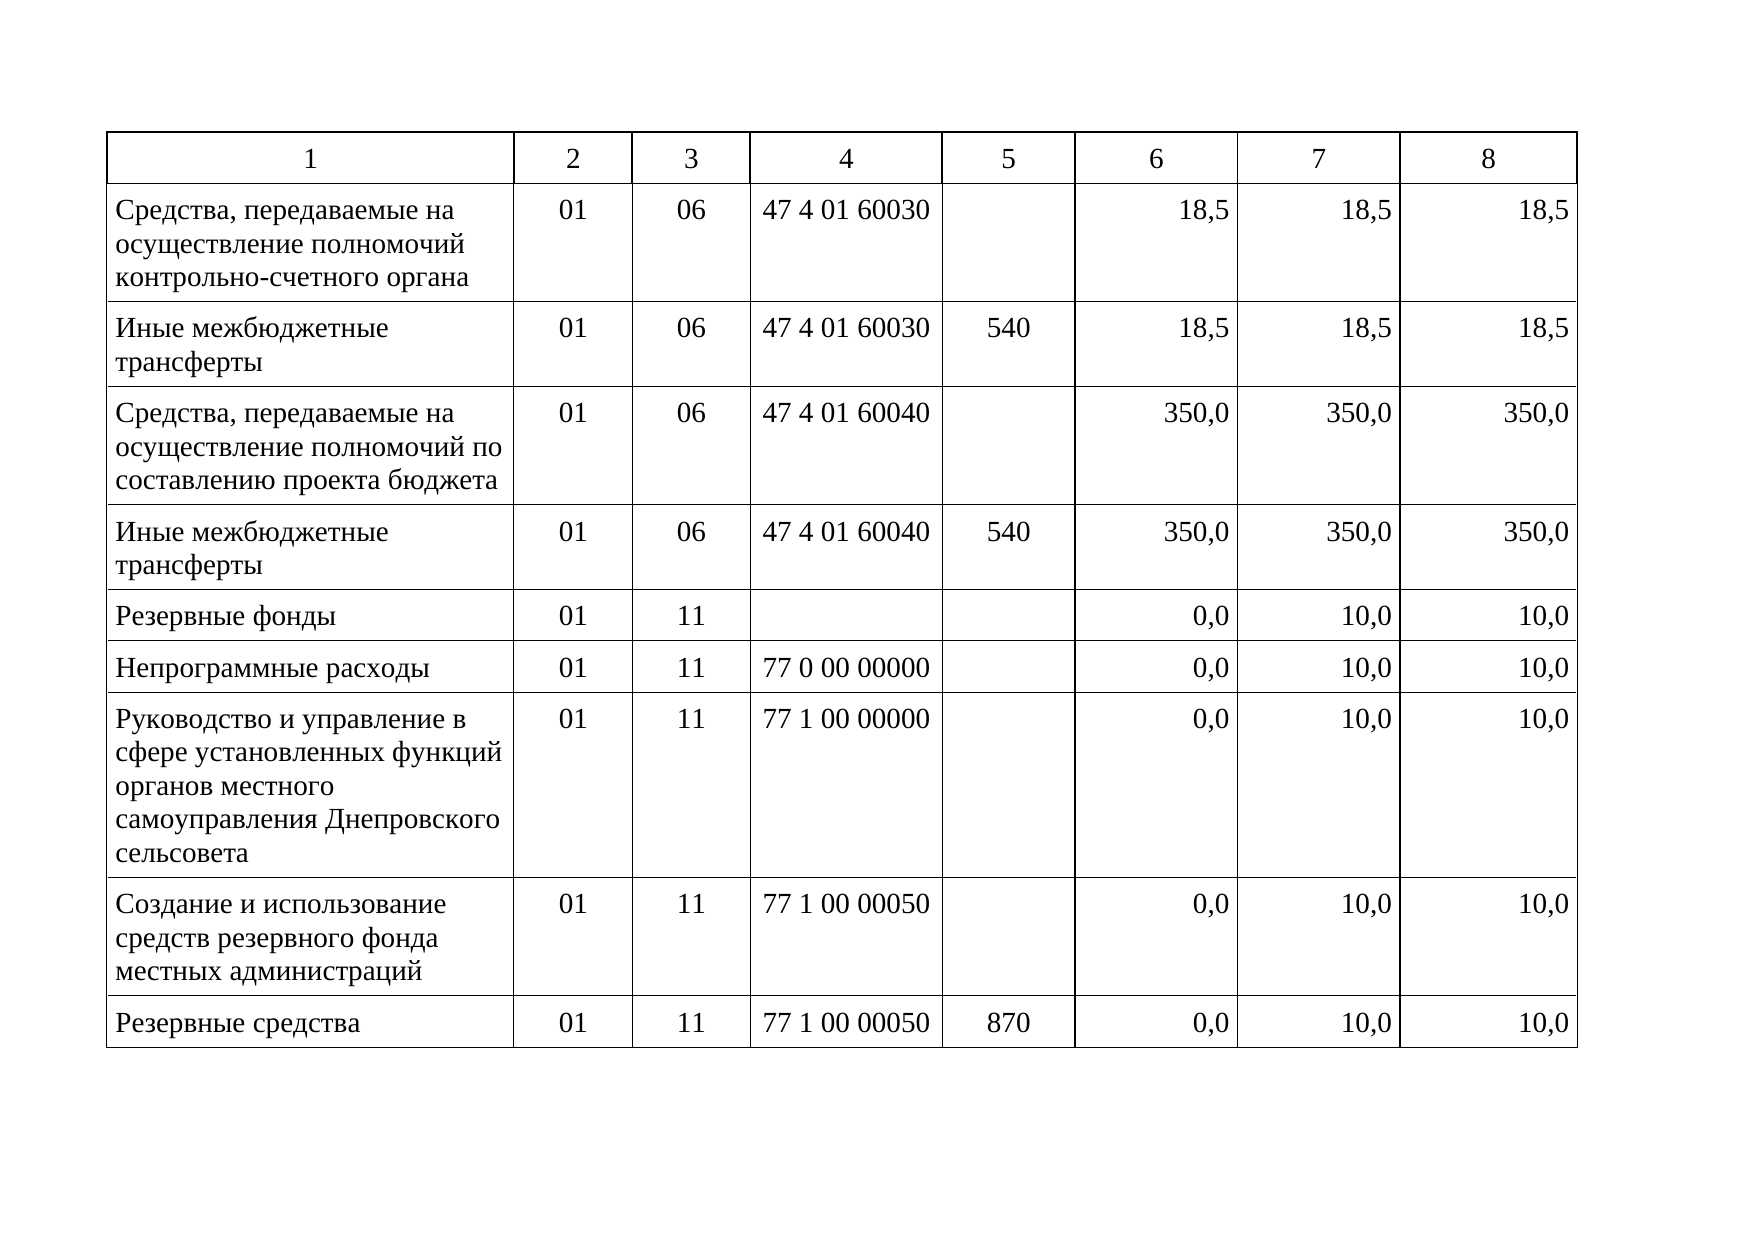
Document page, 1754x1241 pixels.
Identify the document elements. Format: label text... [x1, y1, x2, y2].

table_cell 350,0 [1238, 505, 1399, 589]
table_cell 47 4 01 60030 [751, 184, 942, 301]
table_cell Средства, передаваемые на осуществление полномочий контрольно-счетного органа [107, 184, 513, 301]
table_cell 10,0 [1401, 640, 1577, 692]
table_cell 47 4 01 60030 [751, 302, 942, 386]
table_cell Резервные фонды [107, 589, 513, 640]
table_cell 11 [633, 996, 750, 1047]
table_cell [943, 693, 1074, 877]
table_cell 0,0 [1076, 693, 1237, 877]
table_cell 10,0 [1238, 996, 1399, 1047]
table_cell 47 4 01 60040 [751, 387, 942, 504]
table_cell 47 4 01 60040 [751, 505, 942, 589]
table_cell 06 [633, 302, 750, 386]
table_cell 540 [943, 302, 1074, 386]
table_cell [943, 641, 1074, 692]
table_cell 01 [514, 641, 632, 692]
table_header [1238, 133, 1399, 183]
table_cell 18,5 [1076, 184, 1237, 301]
table_cell 77 0 00 00000 [751, 641, 942, 692]
table_header [751, 133, 941, 183]
table_cell 11 [633, 590, 750, 640]
table_header [633, 133, 749, 183]
table_cell 10,0 [1401, 589, 1577, 640]
table_header [943, 133, 1074, 183]
table_cell Иные межбюджетные трансферты [107, 301, 513, 386]
table_header [1401, 133, 1576, 183]
table_cell 01 [514, 996, 632, 1047]
table_header [1076, 133, 1237, 183]
table_cell 18,5 [1401, 301, 1577, 386]
table_cell 01 [514, 505, 632, 589]
table_cell 350,0 [1401, 386, 1577, 504]
table_cell 10,0 [1238, 693, 1399, 877]
table_cell [943, 387, 1074, 504]
table_cell Непрограммные расходы [107, 640, 513, 692]
table_cell [943, 590, 1074, 640]
table_cell Создание и использование средств резервного фонда местных администраций [107, 877, 513, 995]
table_cell 350,0 [1401, 504, 1577, 589]
table_cell 06 [633, 387, 750, 504]
table_cell Средства, передаваемые на осуществление полномочий по составлению проекта бюджета [107, 386, 513, 504]
table_cell 350,0 [1076, 387, 1237, 504]
table_cell 77 1 00 00050 [751, 878, 942, 995]
table_cell 01 [514, 184, 632, 301]
table_cell Резервные средства [107, 995, 513, 1047]
table_cell Иные межбюджетные трансферты [107, 504, 513, 589]
table_cell [943, 184, 1074, 301]
table_cell 10,0 [1401, 995, 1577, 1047]
table_cell 18,5 [1401, 184, 1577, 301]
table_cell Руководство и управление в сфере установленных функций органов местного самоуправления Днепровского сельсовета [107, 692, 513, 877]
table_cell 01 [514, 387, 632, 504]
table_cell 0,0 [1076, 878, 1237, 995]
table_header [515, 133, 631, 183]
table_cell 18,5 [1238, 302, 1399, 386]
table_header [108, 133, 513, 183]
table_cell 10,0 [1401, 692, 1577, 877]
table_cell 0,0 [1076, 641, 1237, 692]
table_cell 18,5 [1238, 184, 1399, 301]
table_cell 10,0 [1238, 590, 1399, 640]
table_cell 540 [943, 505, 1074, 589]
table_cell 18,5 [1076, 302, 1237, 386]
table_cell 350,0 [1238, 387, 1399, 504]
table_cell 10,0 [1238, 641, 1399, 692]
table_cell 870 [943, 996, 1074, 1047]
table_cell 01 [514, 693, 632, 877]
table_cell 0,0 [1076, 590, 1237, 640]
table_cell [751, 590, 942, 640]
table_cell 11 [633, 641, 750, 692]
table_cell 77 1 00 00050 [751, 996, 942, 1047]
table_cell 77 1 00 00000 [751, 693, 942, 877]
table_cell 10,0 [1238, 878, 1399, 995]
table_cell 06 [633, 184, 750, 301]
table_cell 11 [633, 878, 750, 995]
table_cell 350,0 [1076, 505, 1237, 589]
table_cell 01 [514, 590, 632, 640]
table_cell 10,0 [1401, 877, 1577, 995]
table_cell 0,0 [1076, 996, 1237, 1047]
table_cell [943, 878, 1074, 995]
table_cell 01 [514, 878, 632, 995]
table_cell 11 [633, 693, 750, 877]
table_cell 01 [514, 302, 632, 386]
table_cell 06 [633, 505, 750, 589]
